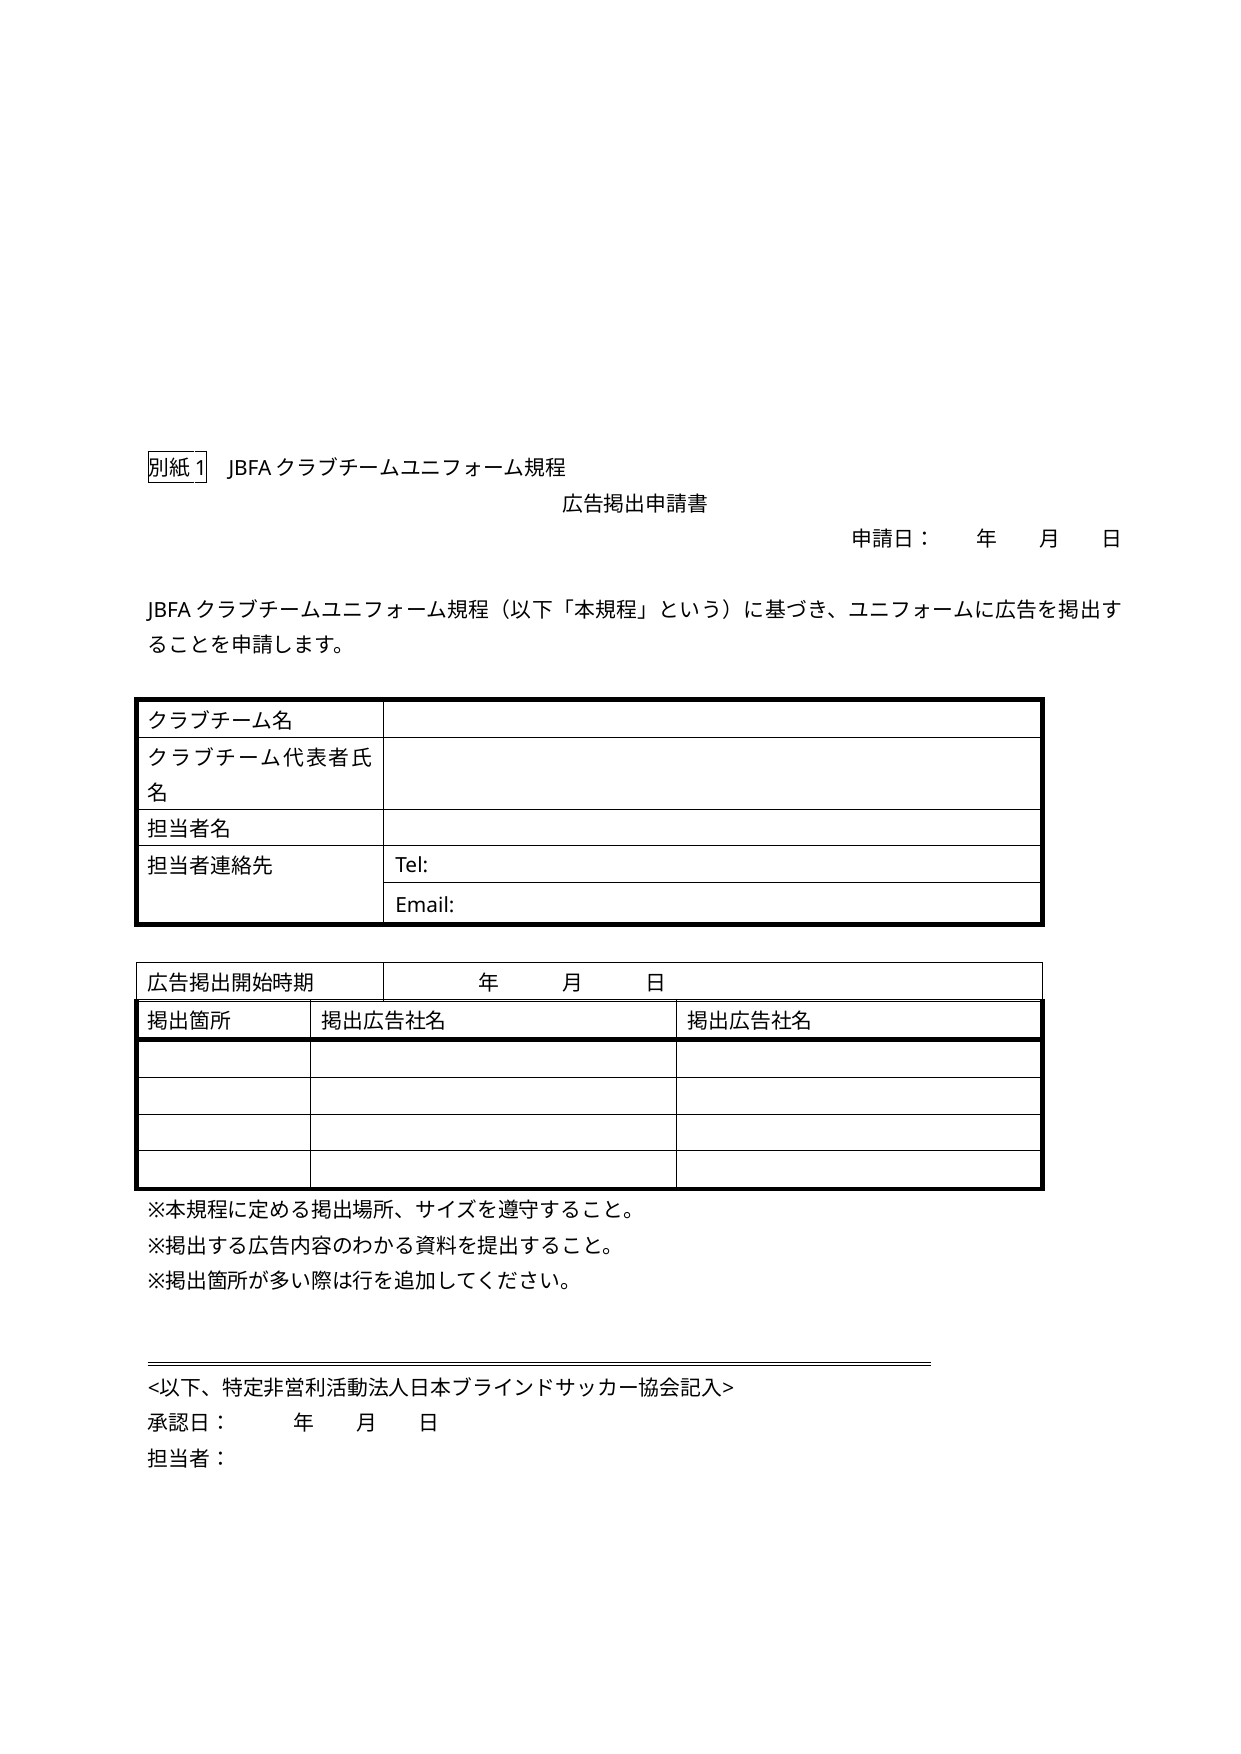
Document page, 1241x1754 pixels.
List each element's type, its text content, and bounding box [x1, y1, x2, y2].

text <以下、特定非営利活動法人日本ブラインドサッカー協会記入> [148, 1368, 1122, 1404]
text JBFAクラブチームユニフォーム規程（以下「本規程」という）に基づき、ユニフォームに広告を掲出することを申請します。 [148, 591, 1122, 662]
table_cell 掲出広告社名 [311, 1002, 676, 1037]
table_cell Tel: [384, 846, 1040, 882]
table_cell [139, 1115, 310, 1150]
table_cell 担当者名 [139, 810, 383, 845]
text ※掲出する広告内容のわかる資料を提出すること。 [148, 1227, 1122, 1262]
text 申請日： 年 月 日 [148, 520, 1122, 555]
text 承認日： 年 月 日 [148, 1404, 1122, 1439]
table_cell [677, 1115, 1040, 1150]
table_cell [677, 1042, 1040, 1077]
table_cell [384, 810, 1040, 845]
table_cell 掲出広告社名 [677, 1002, 1040, 1037]
table_cell [311, 1078, 676, 1114]
table_cell [139, 1042, 310, 1077]
table_cell [311, 1115, 676, 1150]
table_header 広告掲出開始時期 [137, 963, 383, 998]
table_cell [139, 1078, 310, 1114]
table_cell [677, 1151, 1040, 1187]
table_cell Email: [384, 883, 1040, 922]
table_header クラブチーム名 [139, 702, 383, 737]
text 広告掲出申請書 [148, 484, 1122, 520]
table_cell クラブチーム代表者氏名 [139, 738, 383, 809]
table_cell [677, 1078, 1040, 1114]
table_cell [384, 738, 1040, 809]
table_header [384, 702, 1040, 737]
table_cell [311, 1151, 676, 1187]
table_cell 担当者連絡先 [139, 846, 383, 922]
table_cell [139, 1151, 310, 1187]
text 別紙1 JBFAクラブチームユニフォーム規程 [148, 449, 1122, 484]
table_cell 掲出箇所 [139, 1002, 310, 1037]
table_header 年 月 日 [384, 963, 1042, 998]
text ※掲出箇所が多い際は行を追加してください。 [148, 1262, 1122, 1297]
text ※本規程に定める掲出場所、サイズを遵守すること。 [148, 1191, 1122, 1227]
table_cell [311, 1042, 676, 1077]
text 担当者： [148, 1439, 1122, 1474]
